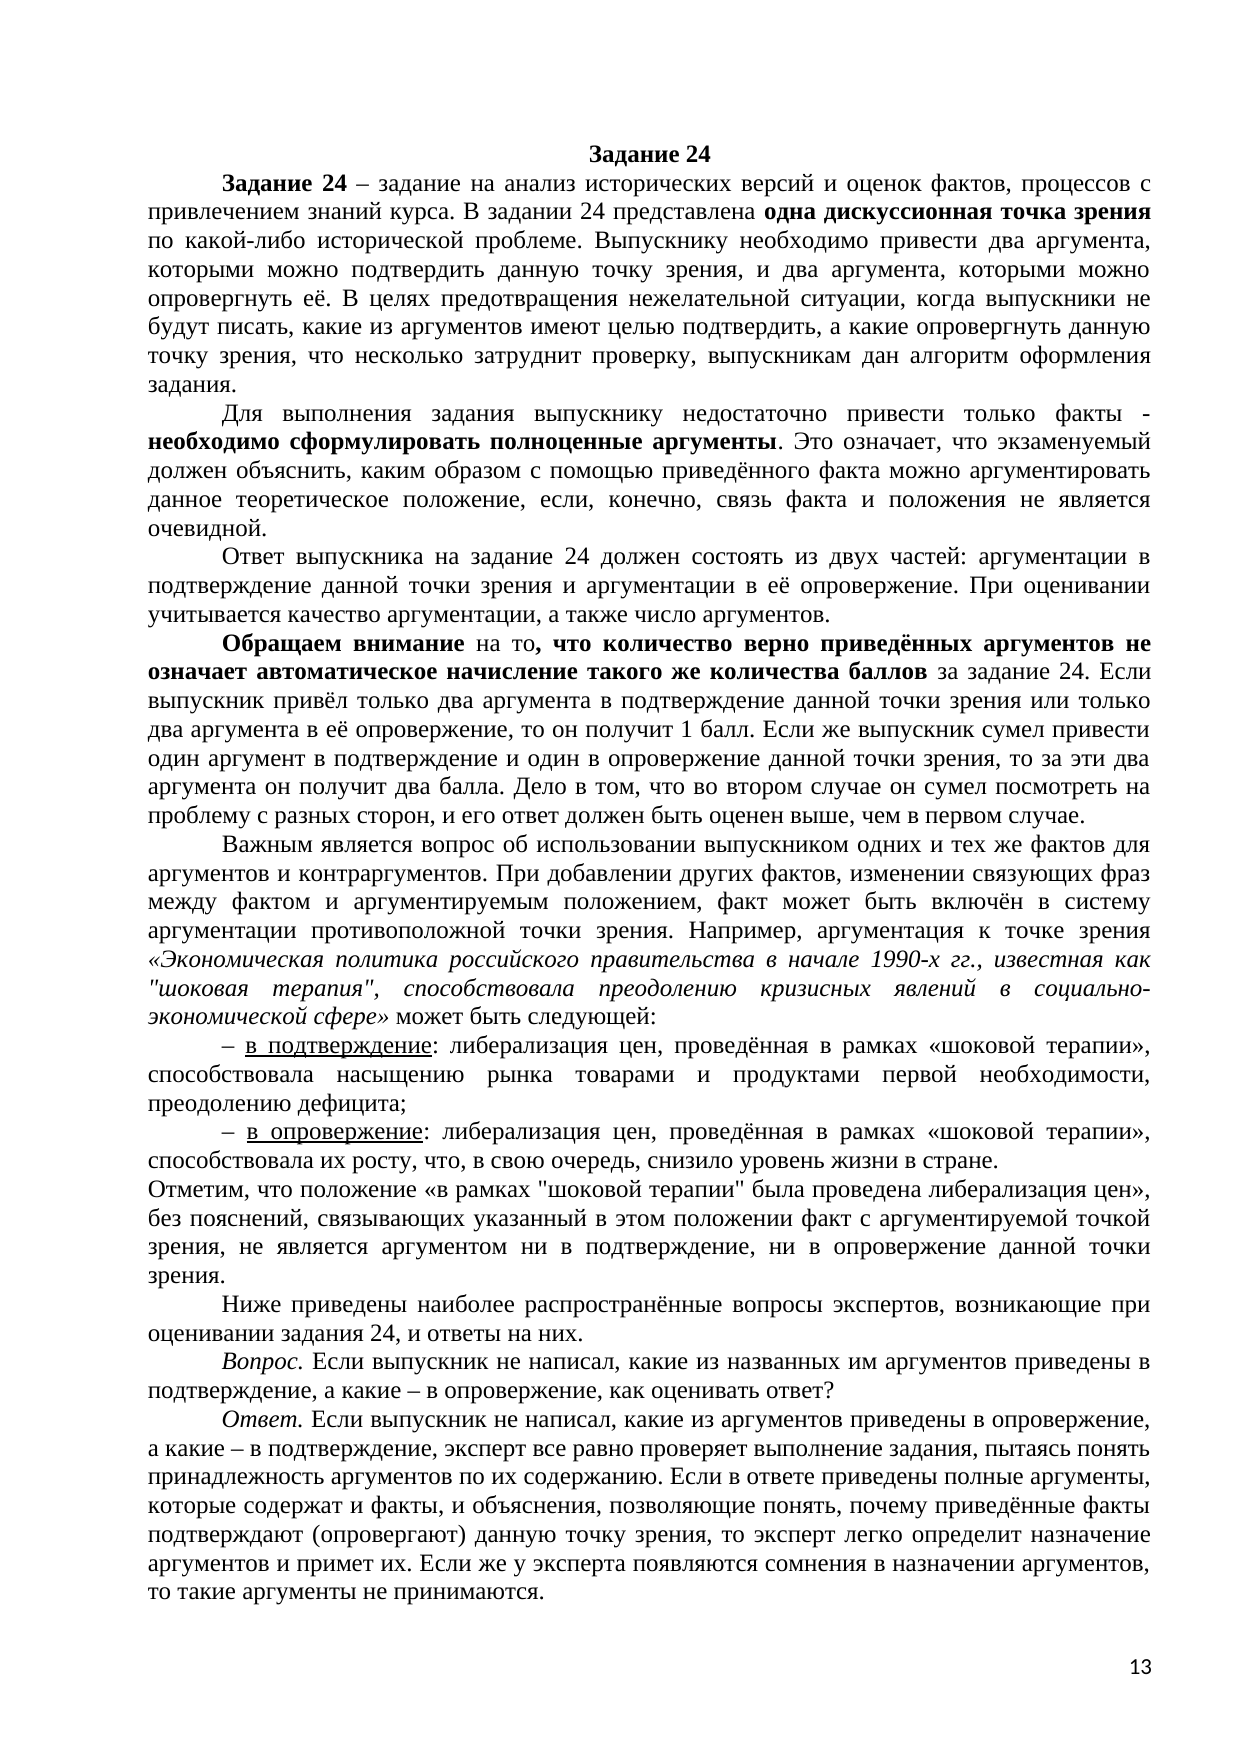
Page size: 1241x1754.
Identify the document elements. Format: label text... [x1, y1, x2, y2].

text Обращаем внимание на то, что количество верно приведённых аргументов не означает автоматическое начисление такого же количества баллов за задание 24. Если выпускник привёл только два аргумента в подтверждение данной точки зрения или только два аргумента в её опровержение, то он получит 1 балл. Если же выпускник сумел привести один аргумент в подтверждение и один в опровержение данной точки зрения, то за эти два аргумента он получит два балла. Дело в том, что во втором случае он сумел посмотреть на проблему с разных сторон, и его ответ должен быть оценен выше, чем в первом случае. [148, 628, 1152, 829]
text Ответ выпускника на задание 24 должен состоять из двух частей: аргументации в подтверждение данной точки зрения и аргументации в её опровержение. При оценивании учитывается качество аргументации, а также число аргументов. [148, 541, 1152, 628]
text – в подтверждение: либерализация цен, проведённая в рамках «шоковой терапии», способствовала насыщению рынка товарами и продуктами первой необходимости, преодолению дефицита; [148, 1030, 1152, 1116]
subtitle Задание 24 [148, 139, 1152, 168]
text Отметим, что положение «в рамках "шоковой терапии" была проведена либерализация цен», без пояснений, связывающих указанный в этом положении факт с аргументируемой точкой зрения, не является аргументом ни в подтверждение, ни в опровержение данной точки зрения. [148, 1174, 1152, 1289]
text Ответ. Если выпускник не написал, какие из аргументов приведены в опровержение, а какие – в подтверждение, эксперт все равно проверяет выполнение задания, пытаясь понять принадлежность аргументов по их содержанию. Если в ответе приведены полные аргументы, которые содержат и факты, и объяснения, позволяющие понять, почему приведённые факты подтверждают (опровергают) данную точку зрения, то эксперт легко определит назначение аргументов и примет их. Если же у эксперта появляются сомнения в назначении аргументов, то такие аргументы не принимаются. [148, 1404, 1152, 1605]
text Задание 24 – задание на анализ исторических версий и оценок фактов, процессов с привлечением знаний курса. В задании 24 представлена одна дискуссионная точка зрения по какой-либо исторической проблеме. Выпускнику необходимо привести два аргумента, которыми можно подтвердить данную точку зрения, и два аргумента, которыми можно опровергнуть её. В целях предотвращения нежелательной ситуации, когда выпускники не будут писать, какие из аргументов имеют целью подтвердить, а какие опровергнуть данную точку зрения, что несколько затруднит проверку, выпускникам дан алгоритм оформления задания. [148, 168, 1152, 398]
text Важным является вопрос об использовании выпускником одних и тех же фактов для аргументов и контраргументов. При добавлении других фактов, изменении связующих фраз между фактом и аргументируемым положением, факт может быть включён в систему аргументации противоположной точки зрения. Например, аргументация к точке зрения «Экономическая политика российского правительства в начале 1990-х гг., известная как "шоковая терапия", способствовала преодолению кризисных явлений в социально-экономической сфере» может быть следующей: [148, 829, 1152, 1030]
text Для выполнения задания выпускнику недостаточно привести только факты - необходимо сформулировать полноценные аргументы. Это означает, что экзаменуемый должен объяснить, каким образом с помощью приведённого факта можно аргументировать данное теоретическое положение, если, конечно, связь факта и положения не является очевидной. [148, 398, 1152, 541]
text Ниже приведены наиболее распространённые вопросы экспертов, возникающие при оценивании задания 24, и ответы на них. [148, 1289, 1152, 1346]
text Вопрос. Если выпускник не написал, какие из названных им аргументов приведены в подтверждение, а какие – в опровержение, как оценивать ответ? [148, 1346, 1152, 1404]
text – в опровержение: либерализация цен, проведённая в рамках «шоковой терапии», способствовала их росту, что, в свою очередь, снизило уровень жизни в стране. [148, 1116, 1152, 1174]
